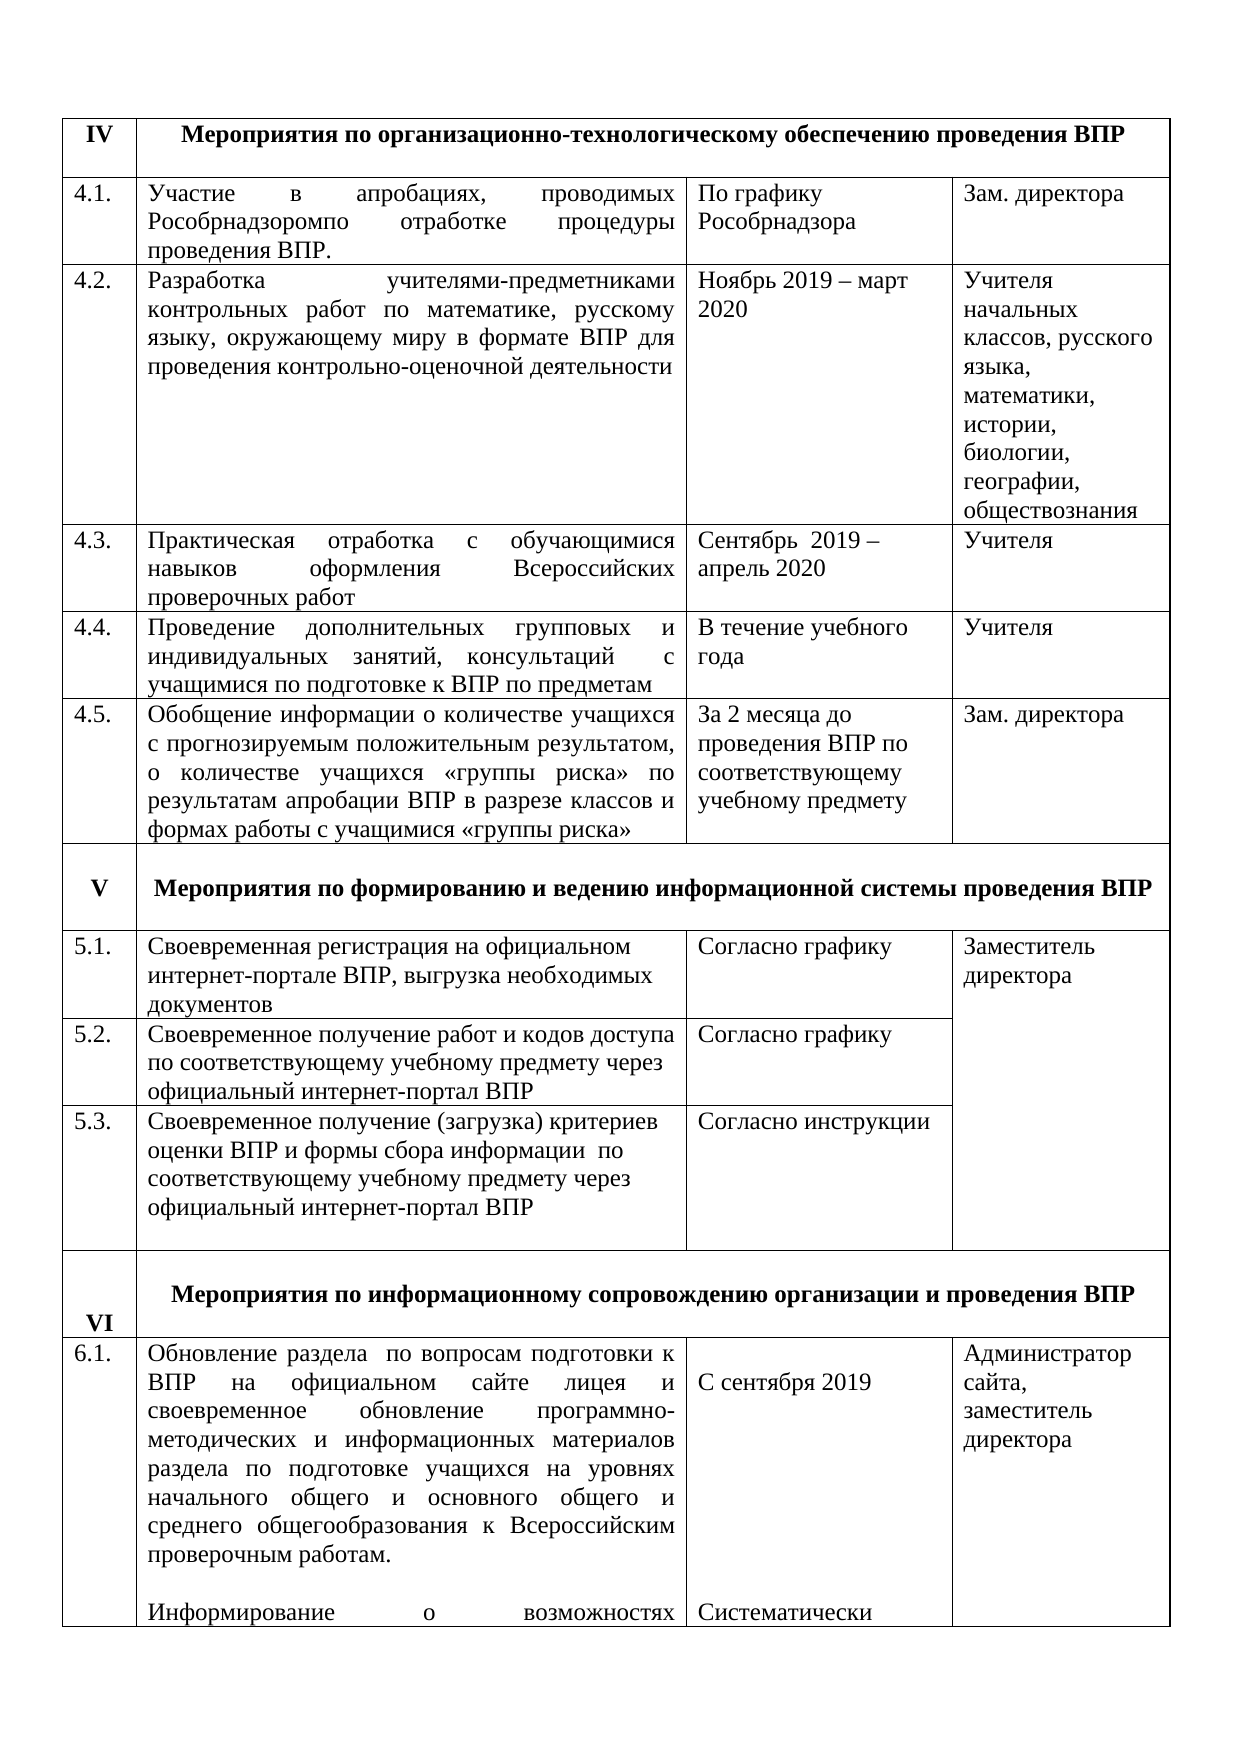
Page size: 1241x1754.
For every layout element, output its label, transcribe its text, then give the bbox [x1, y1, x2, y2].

table_cell Своевременное получение работ и кодов доступа по соответствующему учебному предмету через официальный интернет-портал ВПР [137, 1019, 686, 1105]
table_cell [63, 1338, 136, 1626]
table_cell Сентябрь 2019 – апрель 2020 [687, 525, 952, 611]
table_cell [687, 1338, 952, 1626]
table_cell [63, 612, 136, 698]
table_cell V [63, 844, 136, 930]
table_cell Проведение дополнительных групповых и индивидуальных занятий, консультаций с учащимися по подготовке к ВПР по предметам [137, 612, 686, 698]
table_cell Мероприятия по информационному сопровождению организации и проведения ВПР [137, 1251, 1169, 1337]
table_cell [63, 699, 136, 843]
table_cell Зам. директора [953, 178, 1169, 264]
table_cell Учителя [953, 612, 1169, 698]
table_cell [63, 178, 136, 264]
table_cell [63, 1106, 136, 1250]
table_cell Участие в апробациях, проводимых Рособрнадзоромпо отработке процедуры проведения ВПР. [137, 178, 686, 264]
table_cell Учителя начальных классов, русского языка, математики, истории, биологии, географии, обществознания [953, 265, 1169, 524]
table_cell По графику Рособрнадзора [687, 178, 952, 264]
table_cell [63, 931, 136, 1018]
table_cell Своевременное получение (загрузка) критериев оценки ВПР и формы сбора информации по соответствующему учебному предмету через официальный интернет-портал ВПР [137, 1106, 686, 1250]
table_cell VI [63, 1251, 136, 1337]
table_cell Обобщение информации о количестве учащихся с прогнозируемым положительным результатом, о количестве учащихся «группы риска» по результатам апробации ВПР в разрезе классов и формах работы с учащимися «группы риска» [137, 699, 686, 843]
table_cell Согласно графику [687, 931, 952, 1018]
table_cell [63, 265, 136, 524]
table_cell Зам. директора [953, 699, 1169, 843]
table_cell За 2 месяца до проведения ВПР по соответствующему учебному предмету [687, 699, 952, 843]
table_cell В течение учебного года [687, 612, 952, 698]
table_cell Ноябрь 2019 – март 2020 [687, 265, 952, 524]
table_cell Заместитель директора [953, 931, 1169, 1250]
table_cell [63, 1019, 136, 1105]
table_cell Мероприятия по формированию и ведению информационной системы проведения ВПР [137, 844, 1169, 930]
table_cell Учителя [953, 525, 1169, 611]
table_cell Согласно инструкции [687, 1106, 952, 1250]
table_cell IV [63, 119, 136, 177]
table_cell Согласно графику [687, 1019, 952, 1105]
table_cell [63, 525, 136, 611]
table_cell Своевременная регистрация на официальном интернет-портале ВПР, выгрузка необходимых документов [137, 931, 686, 1018]
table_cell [137, 1338, 686, 1626]
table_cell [953, 1338, 1169, 1626]
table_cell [137, 119, 1169, 177]
table_cell Практическая отработка с обучающимися навыков оформления Всероссийских проверочных работ [137, 525, 686, 611]
table_cell Разработка учителями-предметниками контрольных работ по математике, русскому языку, окружающему миру в формате ВПР для проведения контрольно-оценочной деятельности [137, 265, 686, 524]
